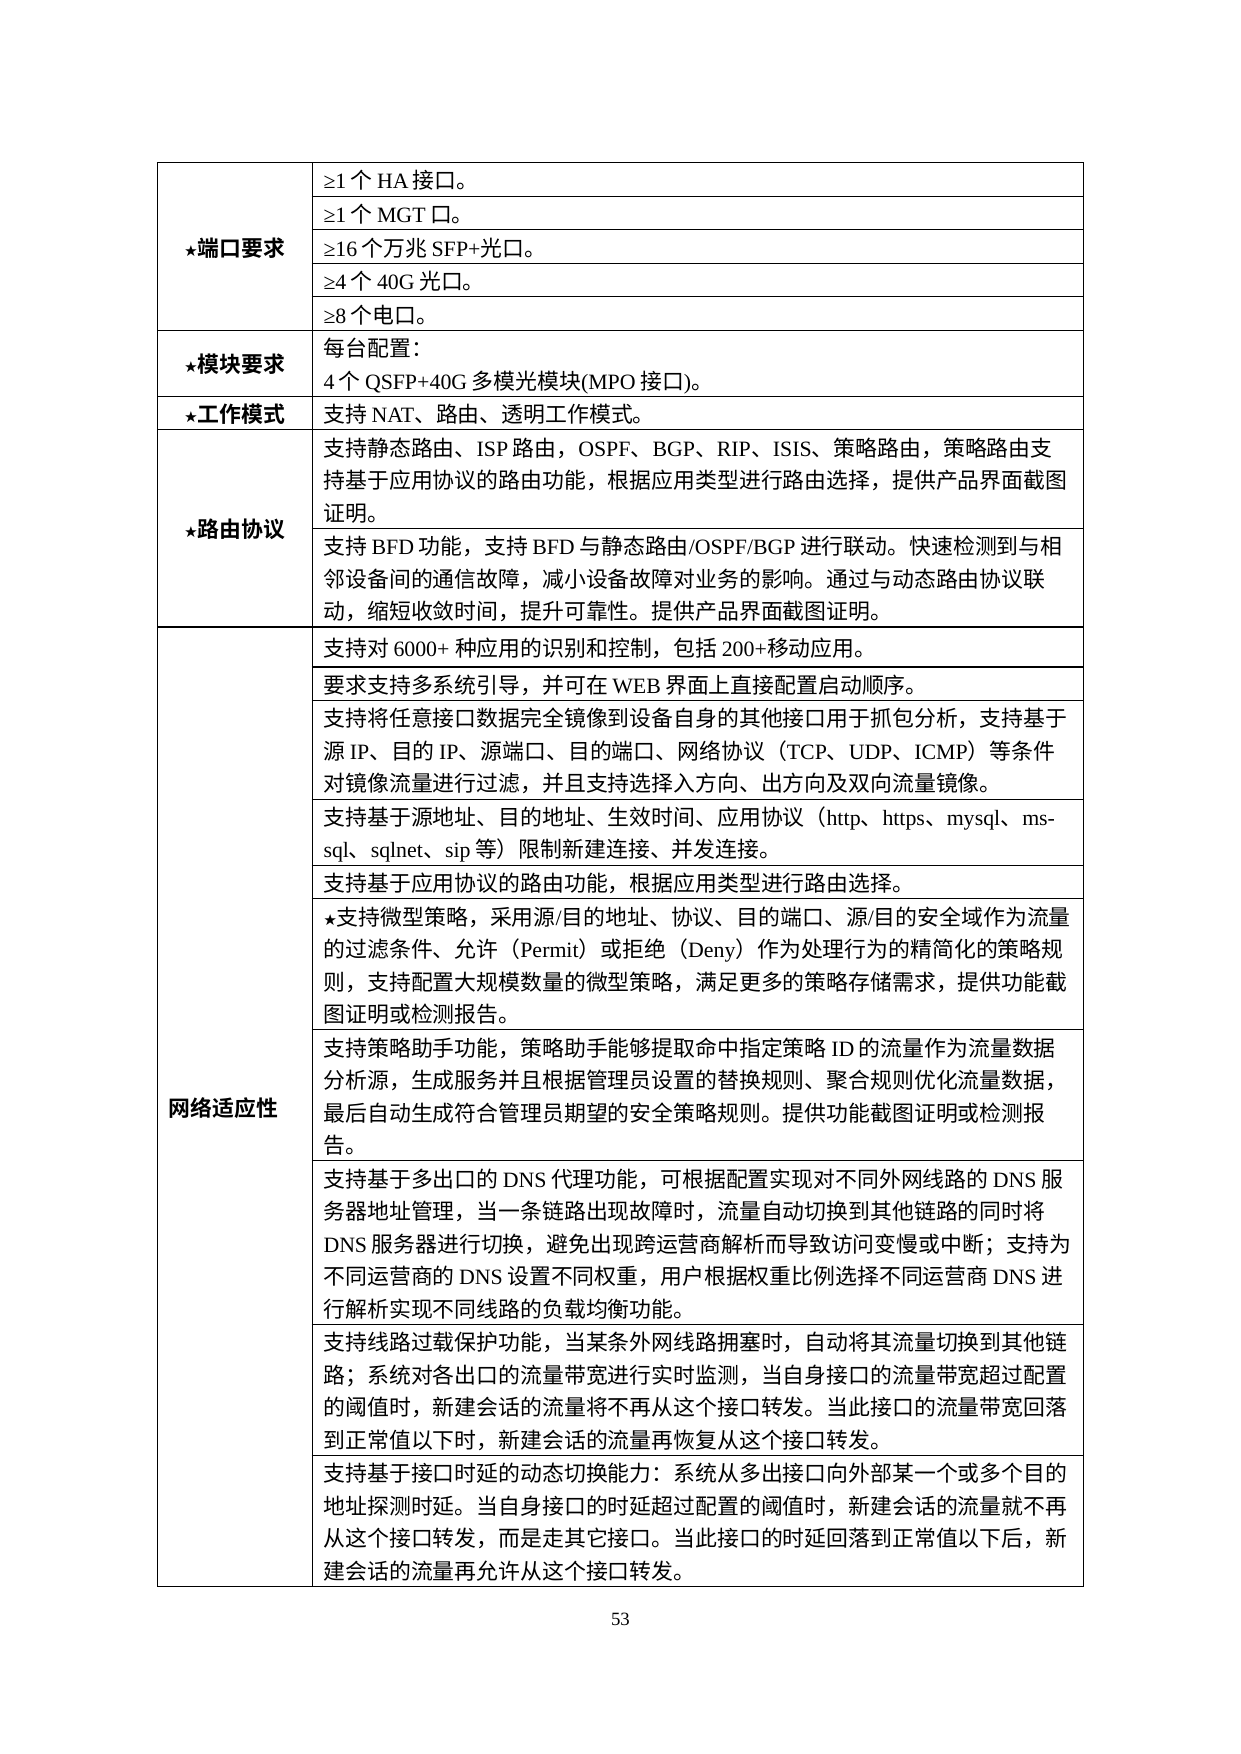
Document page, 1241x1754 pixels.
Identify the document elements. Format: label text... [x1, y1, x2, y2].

table_cell 支持对6000+ 种应用的识别和控制，包括200+移动应用。 [313, 628, 1083, 666]
table_cell 要求支持多系统引导，并可在WEB界面上直接配置启动顺序。 [313, 668, 1083, 700]
table_cell 支持基于多出口的DNS代理功能，可根据配置实现对不同外网线路的DNS服务器地址管理，当一条链路出现故障时，流量自动切换到其他链路的同时将DNS服务器进行切换，避免出现跨运营商解析而导致访问变慢或中断；支持为不同运营商的DNS设置不同权重，用户根据权重比例选择不同运营商DNS进行解析实现不同线路的负载均衡功能。 [313, 1161, 1083, 1324]
table_cell 支持基于应用协议的路由功能，根据应用类型进行路由选择。 [313, 866, 1083, 898]
table_cell 支持将任意接口数据完全镜像到设备自身的其他接口用于抓包分析，支持基于源IP、目的IP、源端口、目的端口、网络协议（TCP、UDP、ICMP）等条件对镜像流量进行过滤，并且支持选择入方向、出方向及双向流量镜像。 [313, 701, 1083, 798]
table_cell ≥1个HA接口。 [313, 163, 1083, 196]
table_cell ★支持微型策略，采用源/目的地址、协议、目的端口、源/目的安全域作为流量的过滤条件、允许（Permit）或拒绝（Deny）作为处理行为的精简化的策略规则，支持配置大规模数量的微型策略，满足更多的策略存储需求，提供功能截图证明或检测报告。 [313, 899, 1083, 1029]
table_cell 网络适应性 [158, 628, 312, 1586]
table_cell 支持BFD功能，支持BFD与静态路由/OSPF/BGP进行联动。快速检测到与相邻设备间的通信故障，减小设备故障对业务的影响。通过与动态路由协议联动，缩短收敛时间，提升可靠性。提供产品界面截图证明。 [313, 529, 1083, 626]
table_cell ★端口要求 [158, 163, 312, 330]
table_cell 支持线路过载保护功能，当某条外网线路拥塞时，自动将其流量切换到其他链路；系统对各出口的流量带宽进行实时监测，当自身接口的流量带宽超过配置的阈值时，新建会话的流量将不再从这个接口转发。当此接口的流量带宽回落到正常值以下时，新建会话的流量再恢复从这个接口转发。 [313, 1325, 1083, 1455]
table_cell ★模块要求 [158, 331, 312, 396]
table_cell ≥16个万兆SFP+光口。 [313, 230, 1083, 263]
table_cell 支持静态路由、ISP路由，OSPF、BGP、RIP、ISIS、策略路由，策略路由支持基于应用协议的路由功能，根据应用类型进行路由选择，提供产品界面截图证明。 [313, 430, 1083, 528]
table_cell ≥1个MGT口。 [313, 197, 1083, 229]
table_cell 支持策略助手功能，策略助手能够提取命中指定策略 ID的流量作为流量数据分析源，生成服务并且根据管理员设置的替换规则、聚合规则优化流量数据，最后自动生成符合管理员期望的安全策略规则。提供功能截图证明或检测报告。 [313, 1030, 1083, 1160]
table_cell 支持NAT、路由、透明工作模式。 [313, 397, 1083, 429]
table_cell 支持基于接口时延的动态切换能力：系统从多出接口向外部某一个或多个目的地址探测时延。当自身接口的时延超过配置的阈值时，新建会话的流量就不再从这个接口转发，而是走其它接口。当此接口的时延回落到正常值以下后，新建会话的流量再允许从这个接口转发。 [313, 1456, 1083, 1586]
table_cell 支持基于源地址、目的地址、生效时间、应用协议（http、https、mysql、ms-sql、sqlnet、sip等）限制新建连接、并发连接。 [313, 800, 1083, 864]
table_cell 每台配置： 4个QSFP+40G多模光模块(MPO接口)。 [313, 331, 1083, 396]
table_cell ≥4个40G光口。 [313, 264, 1083, 296]
table_cell ★路由协议 [158, 430, 312, 626]
table_cell ≥8个电口。 [313, 297, 1083, 330]
table_cell ★工作模式 [158, 397, 312, 429]
